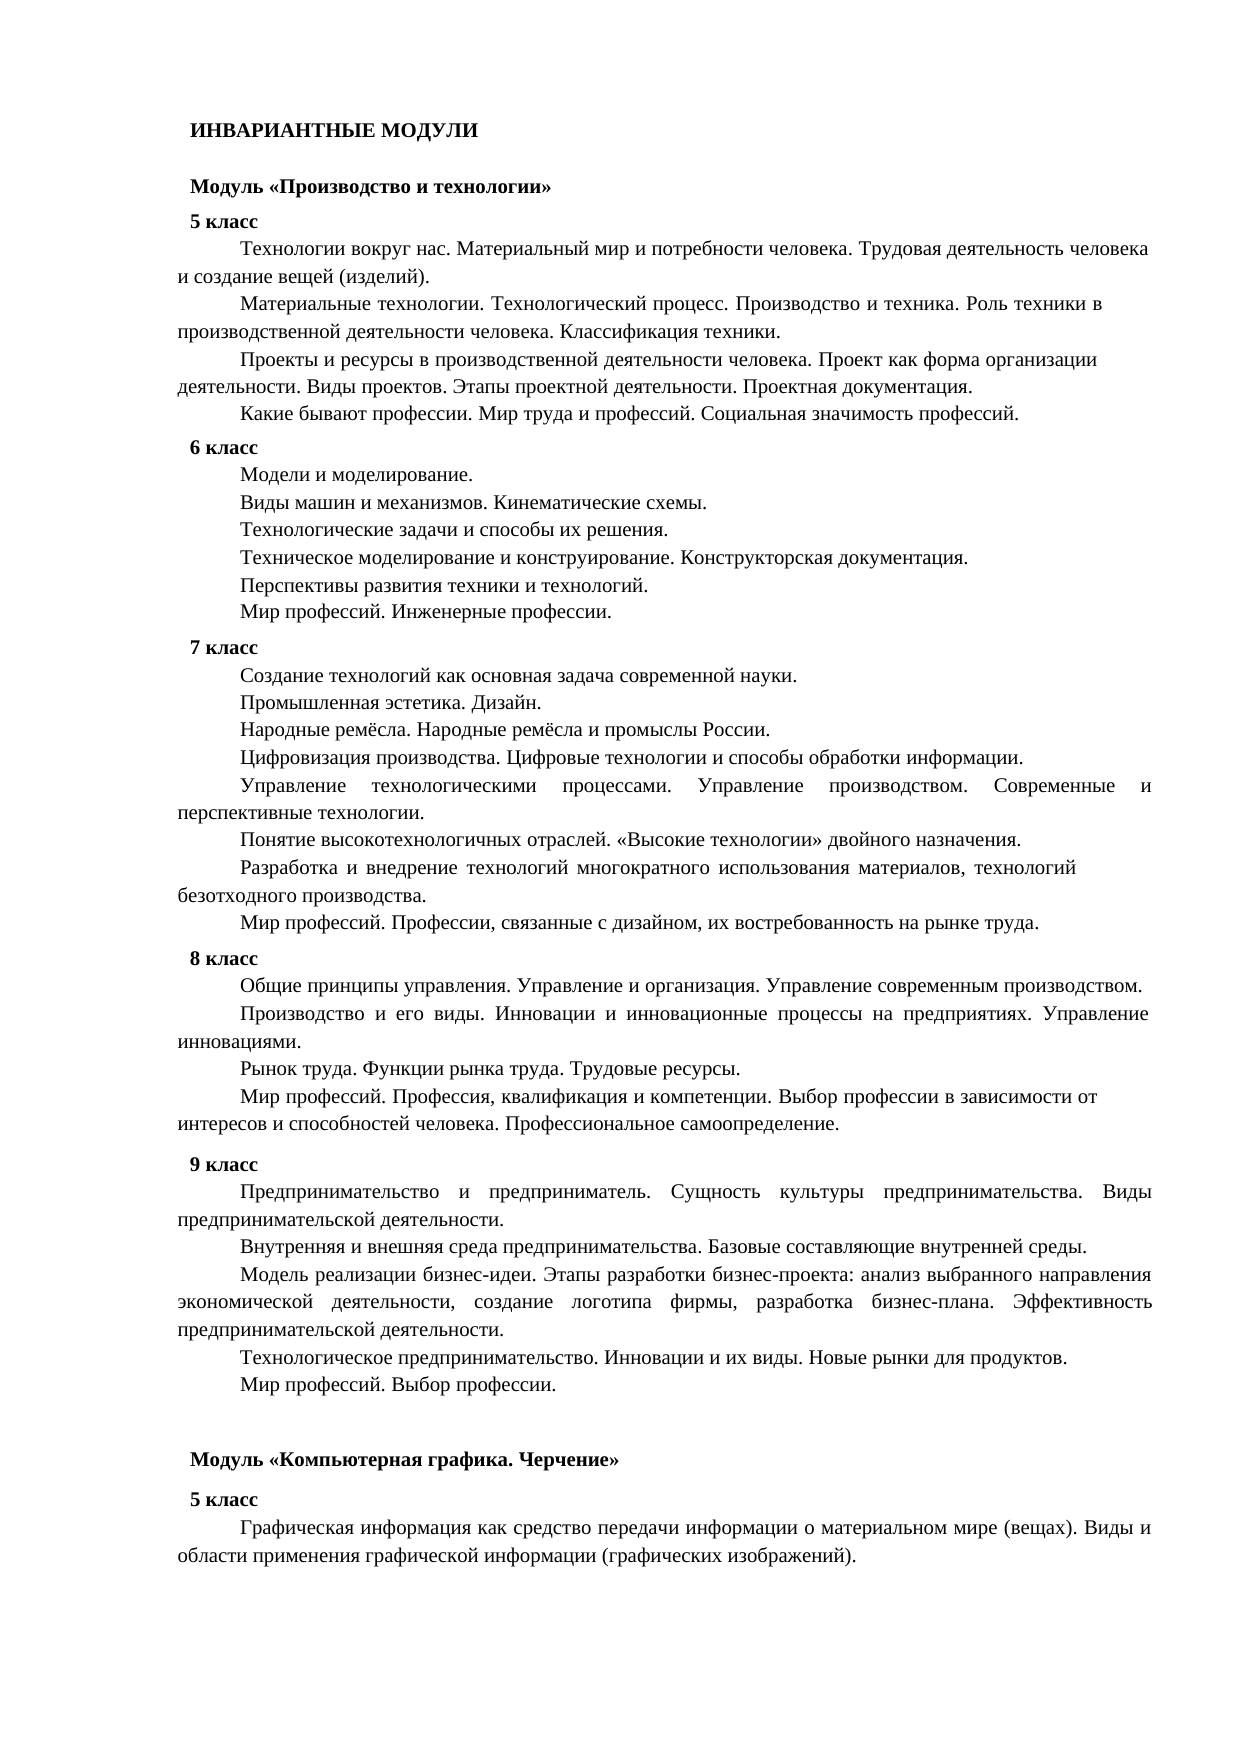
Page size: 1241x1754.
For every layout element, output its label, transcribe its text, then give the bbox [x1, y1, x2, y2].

text Народные ремёсла. Народные ремёсла и промыслы России. [240, 718, 1196, 742]
text Технологическое предпринимательство. Инновации и их виды. Новые рынки для продуктов. Мир профессий. Выбор профессии. [239, 1345, 1069, 1396]
subtitle класс [189, 635, 1196, 659]
text Общие принципы управления. Управление и организация. Управление современным производством. [240, 973, 1196, 997]
text Предпринимательство и предприниматель. Сущность культуры предпринимательства. Виды предпринимательской деятельности. [177, 1179, 1152, 1231]
subtitle класс [189, 435, 1196, 459]
text Технологии вокруг нас. Материальный мир и потребности человека. Трудовая деятельность человека и создание вещей (изделий). [177, 236, 1153, 288]
text ИНВАРИАНТНЫЕ МОДУЛИ [190, 118, 1196, 142]
text Техническое моделирование и конструирование. Конструкторская документация. Перспективы развития техники и технологий. [240, 545, 972, 597]
text Виды машин и механизмов. Кинематические схемы. Технологические задачи и способы их решения. [240, 490, 710, 541]
text Мир профессий. Инженерные профессии. [240, 600, 1196, 624]
text Создание технологий как основная задача современной науки. Промышленная эстетика. Дизайн. [240, 662, 915, 714]
text Какие бывают профессии. Мир труда и профессий. Социальная значимость профессий. [240, 402, 1196, 426]
text Производство и его виды. Инновации и инновационные процессы на предприятиях. Управление инновациями. [177, 1001, 1196, 1053]
text Материальные технологии. Технологический процесс. Производство и техника. Роль техники в производственной деятельности человека. Классификация техники. [177, 291, 1196, 343]
text Мир профессий. Профессия, квалификация и компетенции. Выбор профессии в зависимости от интересов и способностей человека. Профессиональное самоопределение. [177, 1083, 1153, 1135]
text Модель реализации бизнес-идеи. Этапы разработки бизнес-проекта: анализ выбранного направления экономической деятельности, создание логотипа фирмы, разработка бизнес-плана. Эффективность предпринимательской деятельности. [177, 1262, 1152, 1341]
subtitle класс [189, 946, 1196, 970]
text Внутренняя и внешняя среда предпринимательства. Базовые составляющие внутренней среды. [240, 1234, 1196, 1258]
subtitle Модуль «Компьютерная графика. Черчение» 5 класс [190, 1432, 621, 1511]
text Проекты и ресурсы в производственной деятельности человека. Проект как форма организации деятельности. Виды проектов. Этапы проектной деятельности. Проектная документация. [177, 347, 1196, 398]
text Цифровизация производства. Цифровые технологии и способы обработки информации. [240, 745, 1196, 769]
text Рынок труда. Функции рынка труда. Трудовые ресурсы. [240, 1056, 1196, 1080]
text Понятие высокотехнологичных отраслей. «Высокие технологии» двойного назначения. [240, 828, 1196, 852]
text Мир профессий. Профессии, связанные с дизайном, их востребованность на рынке труда. [240, 910, 1196, 934]
text Графическая информация как средство передачи информации о материальном мире (вещах). Виды и области применения графической информации (графических изображений). [177, 1515, 1152, 1567]
subtitle Модуль «Производство и технологии» 5 класс [190, 162, 554, 233]
text Управление технологическими процессами. Управление производством. Современные и перспективные технологии. [177, 773, 1152, 824]
subtitle класс [189, 1152, 1196, 1176]
text Разработка и внедрение технологий многократного использования материалов, технологий безотходного производства. [177, 855, 1153, 907]
text Модели и моделирование. [240, 462, 1196, 486]
